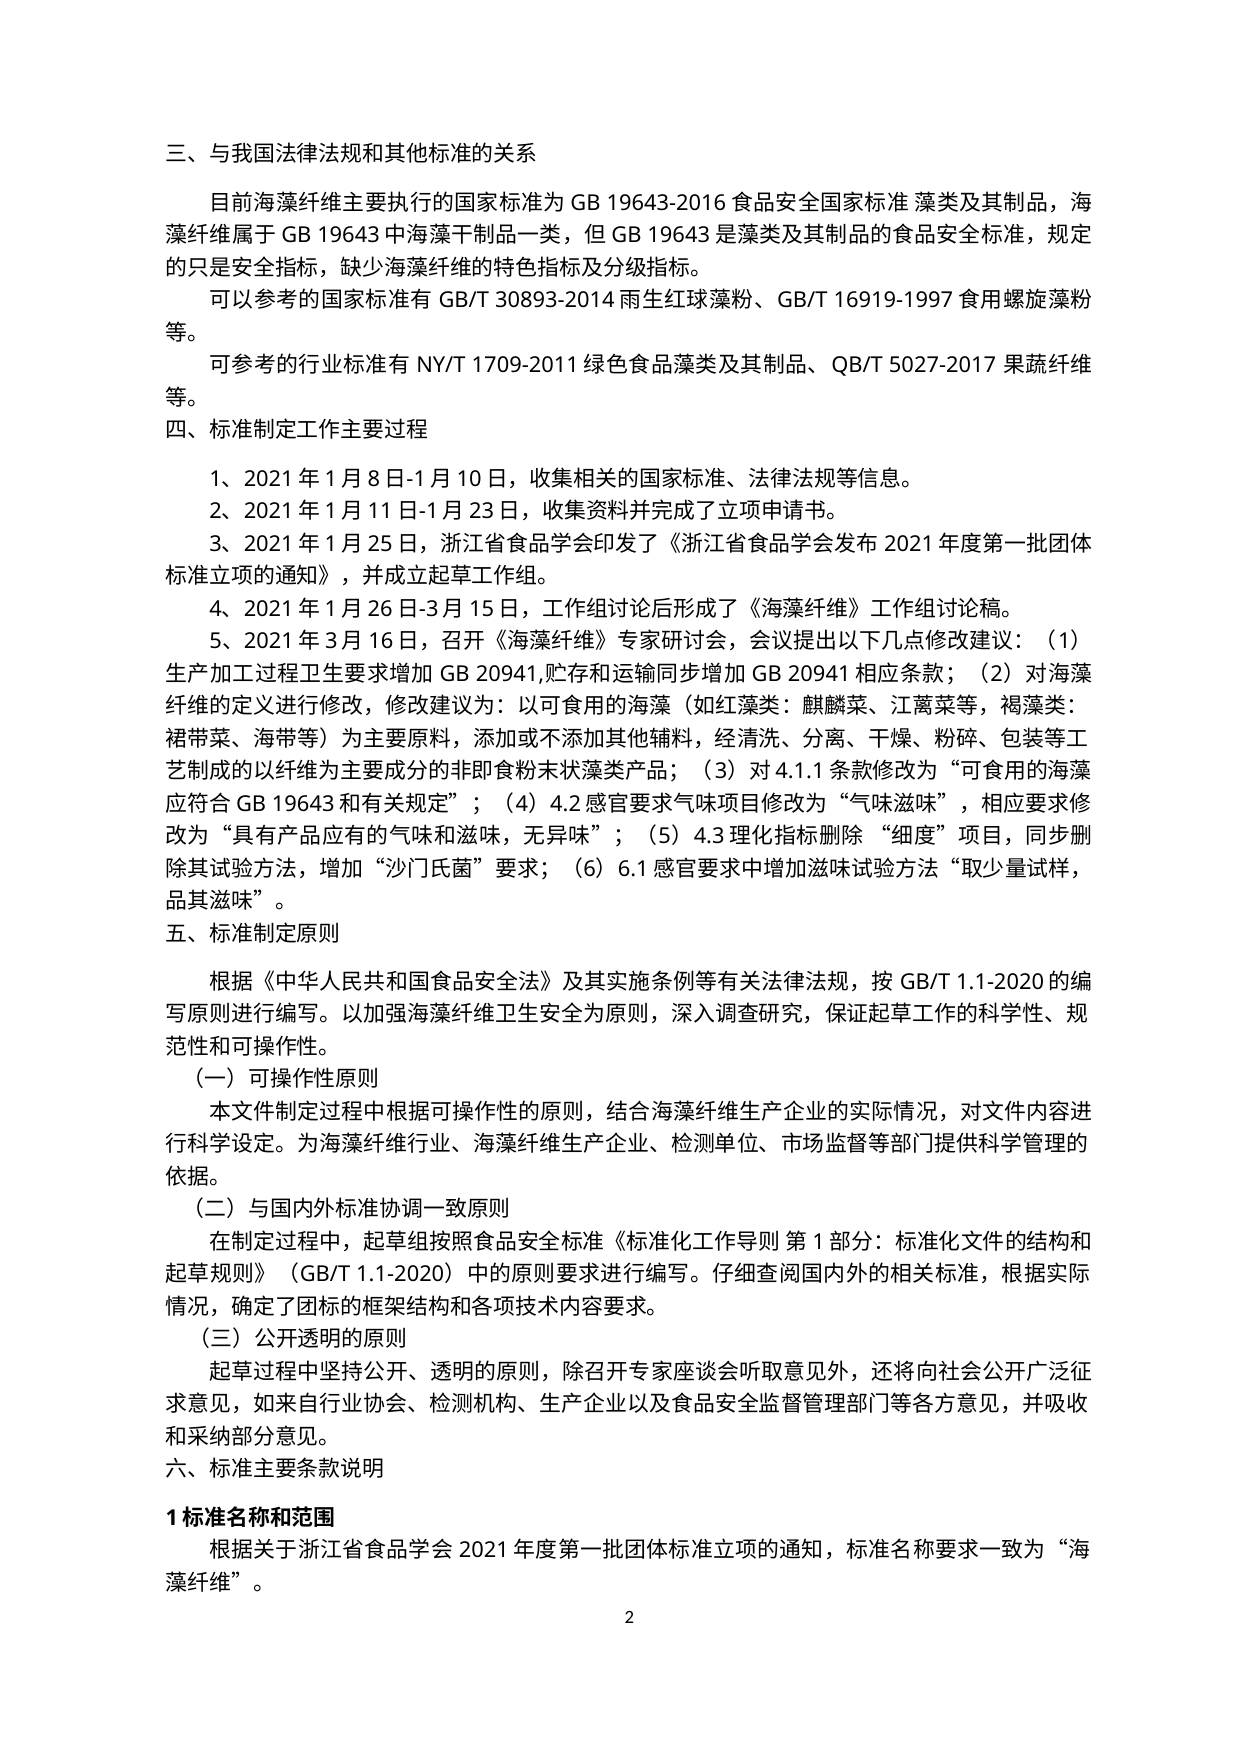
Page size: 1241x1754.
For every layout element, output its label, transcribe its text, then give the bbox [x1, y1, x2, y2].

text 四、标准制定工作主要过程 [165, 412, 1092, 444]
text 3、2021年1月25日，浙江省食品学会印发了《浙江省食品学会发布2021年度第一批团体标准立项的通知》，并成立起草工作组。 [165, 525, 1092, 590]
text 起草过程中坚持公开、透明的原则，除召开专家座谈会听取意见外，还将向社会公开广泛征求意见，如来自行业协会、检测机构、生产企业以及食品安全监督管理部门等各方意见，并吸收和采纳部分意见。 [165, 1353, 1092, 1451]
text 4、2021年1月26日-3月15日，工作组讨论后形成了《海藻纤维》工作组讨论稿。 [165, 590, 1092, 623]
text 1标准名称和范围 [165, 1499, 1092, 1532]
text （二）与国内外标准协调一致原则 [165, 1191, 1092, 1223]
text 目前海藻纤维主要执行的国家标准为GB 19643-2016食品安全国家标准 藻类及其制品，海藻纤维属于GB 19643中海藻干制品一类，但GB 19643是藻类及其制品的食品安全标准，规定的只是安全指标，缺少海藻纤维的特色指标及分级指标。 [165, 184, 1092, 282]
list 与我国法律法规和其他标准的关系 [165, 136, 1092, 168]
text 根据《中华人民共和国食品安全法》及其实施条例等有关法律法规，按GB/T 1.1-2020的编写原则进行编写。以加强海藻纤维卫生安全为原则，深入调查研究，保证起草工作的科学性、规范性和可操作性。 [165, 963, 1092, 1061]
text （三）公开透明的原则 [165, 1321, 1092, 1353]
text 5、2021年3月16日，召开《海藻纤维》专家研讨会，会议提出以下几点修改建议：（1）生产加工过程卫生要求增加GB 20941,贮存和运输同步增加GB 20941相应条款；（2）对海藻纤维的定义进行修改，修改建议为：以可食用的海藻（如红藻类：麒麟菜、江蓠菜等，褐藻类：裙带菜、海带等）为主要原料，添加或不添加其他辅料，经清洗、分离、干燥、粉碎、包装等工艺制成的以纤维为主要成分的非即食粉末状藻类产品；（3）对4.1.1条款修改为“可食用的海藻应符合GB 19643和有关规定”；（4）4.2感官要求气味项目修改为“气味滋味”，相应要求修改为“具有产品应有的气味和滋味，无异味”；（5）4.3理化指标删除 “细度”项目，同步删除其试验方法，增加“沙门氏菌”要求；（6）6.1感官要求中增加滋味试验方法“取少量试样，品其滋味”。 [165, 623, 1092, 915]
text 六、标准主要条款说明 [165, 1451, 1092, 1483]
text 2、2021年1月11日-1月23日，收集资料并完成了立项申请书。 [165, 493, 1092, 525]
text 可参考的行业标准有NY/T 1709-2011绿色食品藻类及其制品、QB/T 5027-2017 果蔬纤维等。 [165, 347, 1092, 412]
text 本文件制定过程中根据可操作性的原则，结合海藻纤维生产企业的实际情况，对文件内容进行科学设定。为海藻纤维行业、海藻纤维生产企业、检测单位、市场监督等部门提供科学管理的依据。 [165, 1093, 1092, 1191]
text 1、2021年1月8日-1月10日，收集相关的国家标准、法律法规等信息。 [165, 460, 1092, 493]
text 五、标准制定原则 [165, 915, 1092, 948]
text 在制定过程中，起草组按照食品安全标准《标准化工作导则 第1部分：标准化文件的结构和起草规则》（GB/T 1.1-2020）中的原则要求进行编写。仔细查阅国内外的相关标准，根据实际情况，确定了团标的框架结构和各项技术内容要求。 [165, 1223, 1092, 1321]
text 可以参考的国家标准有GB/T 30893-2014雨生红球藻粉、GB/T 16919-1997食用螺旋藻粉等。 [165, 282, 1092, 347]
text 根据关于浙江省食品学会2021年度第一批团体标准立项的通知，标准名称要求一致为“海藻纤维”。 [165, 1532, 1092, 1597]
text （一）可操作性原则 [165, 1061, 1092, 1093]
